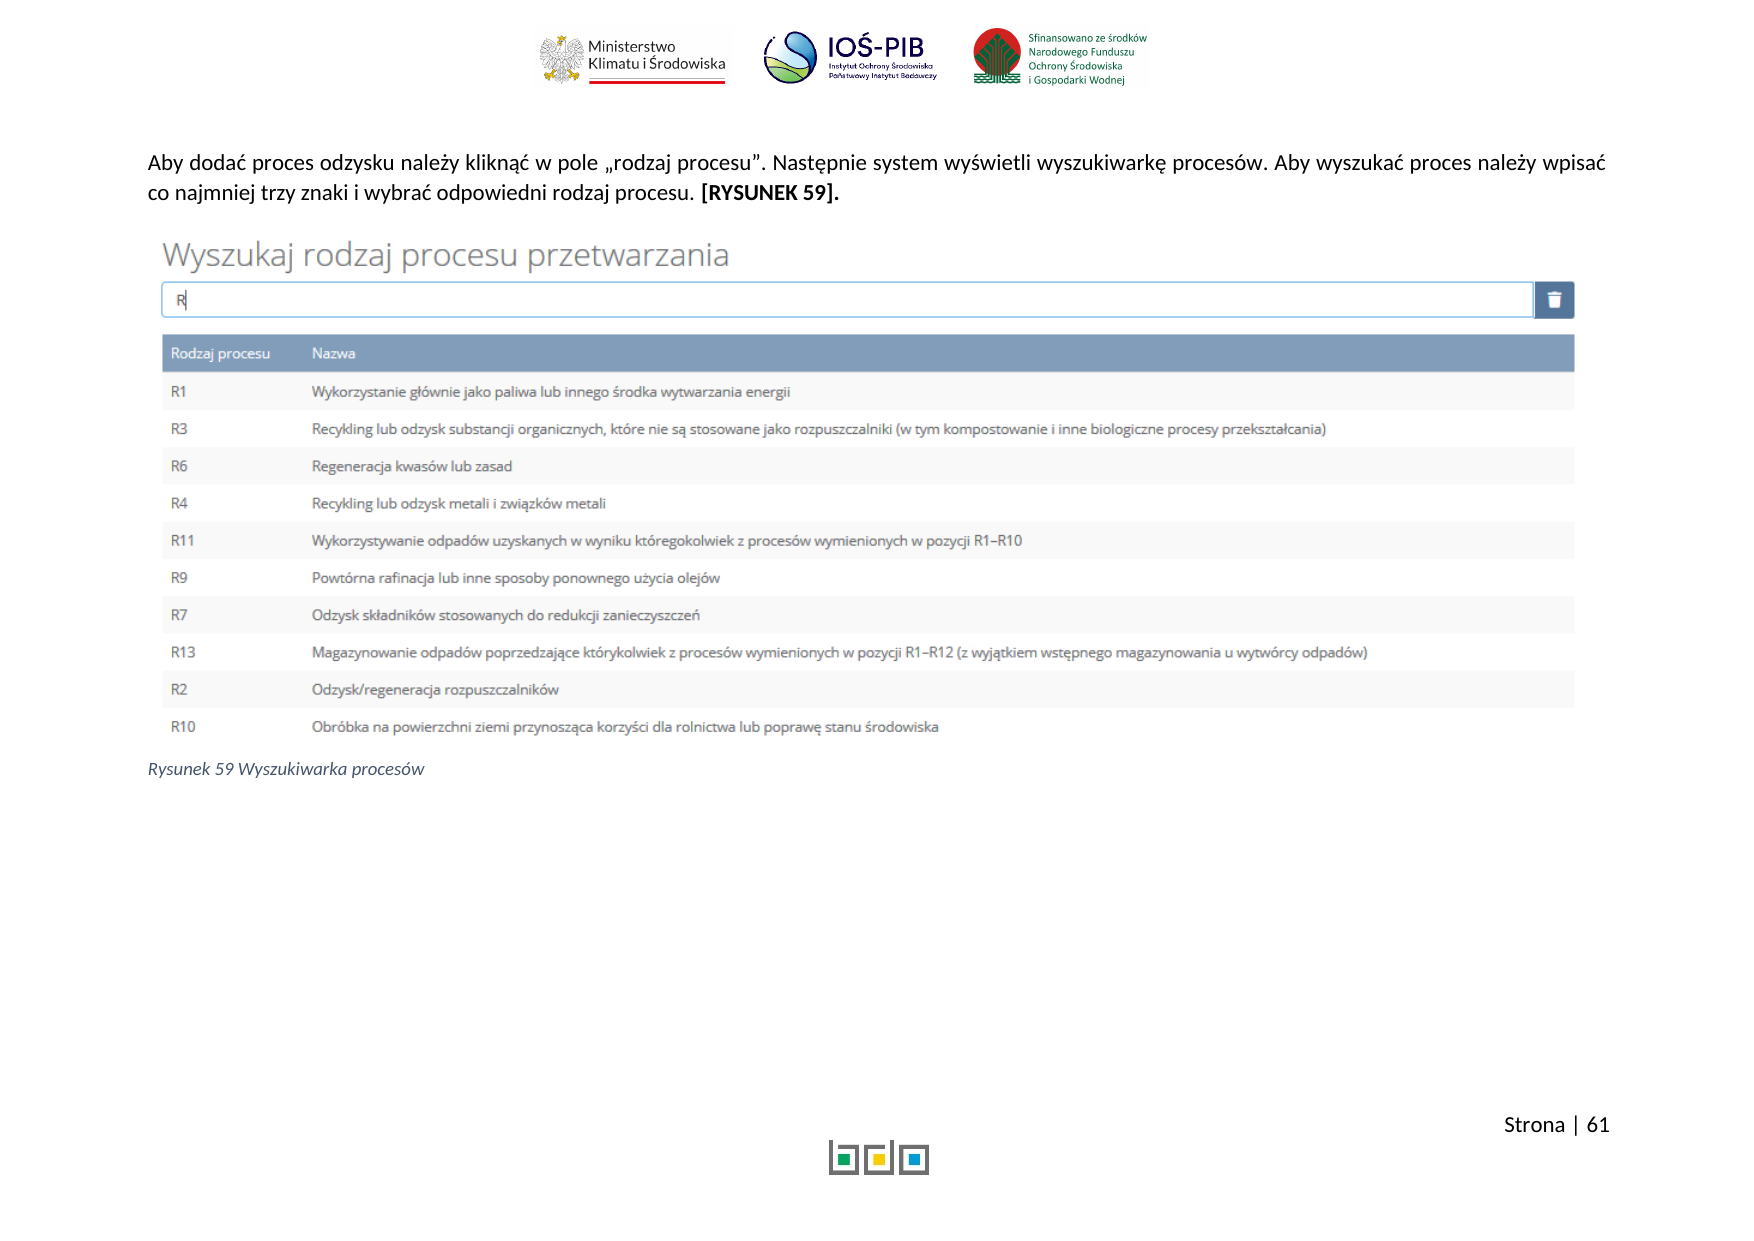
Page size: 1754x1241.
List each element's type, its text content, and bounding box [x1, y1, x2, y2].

picture [972, 25, 1149, 87]
picture [534, 26, 734, 90]
text Rysunek 59 Wyszukiwarka procesów [148, 757, 1609, 780]
text Aby dodać proces odzysku należy kliknąć w pole „rodzaj procesu”. Następnie system wyświetli wyszukiwarkę procesów. Aby wyszukać proces należy wpisać co najmniej trzy znaki i wybrać odpowiedni rodzaj procesu. [RYSUNEK 59]. [148, 148, 1609, 206]
picture [147, 224, 1589, 756]
picture [760, 26, 941, 89]
picture [820, 1128, 938, 1187]
